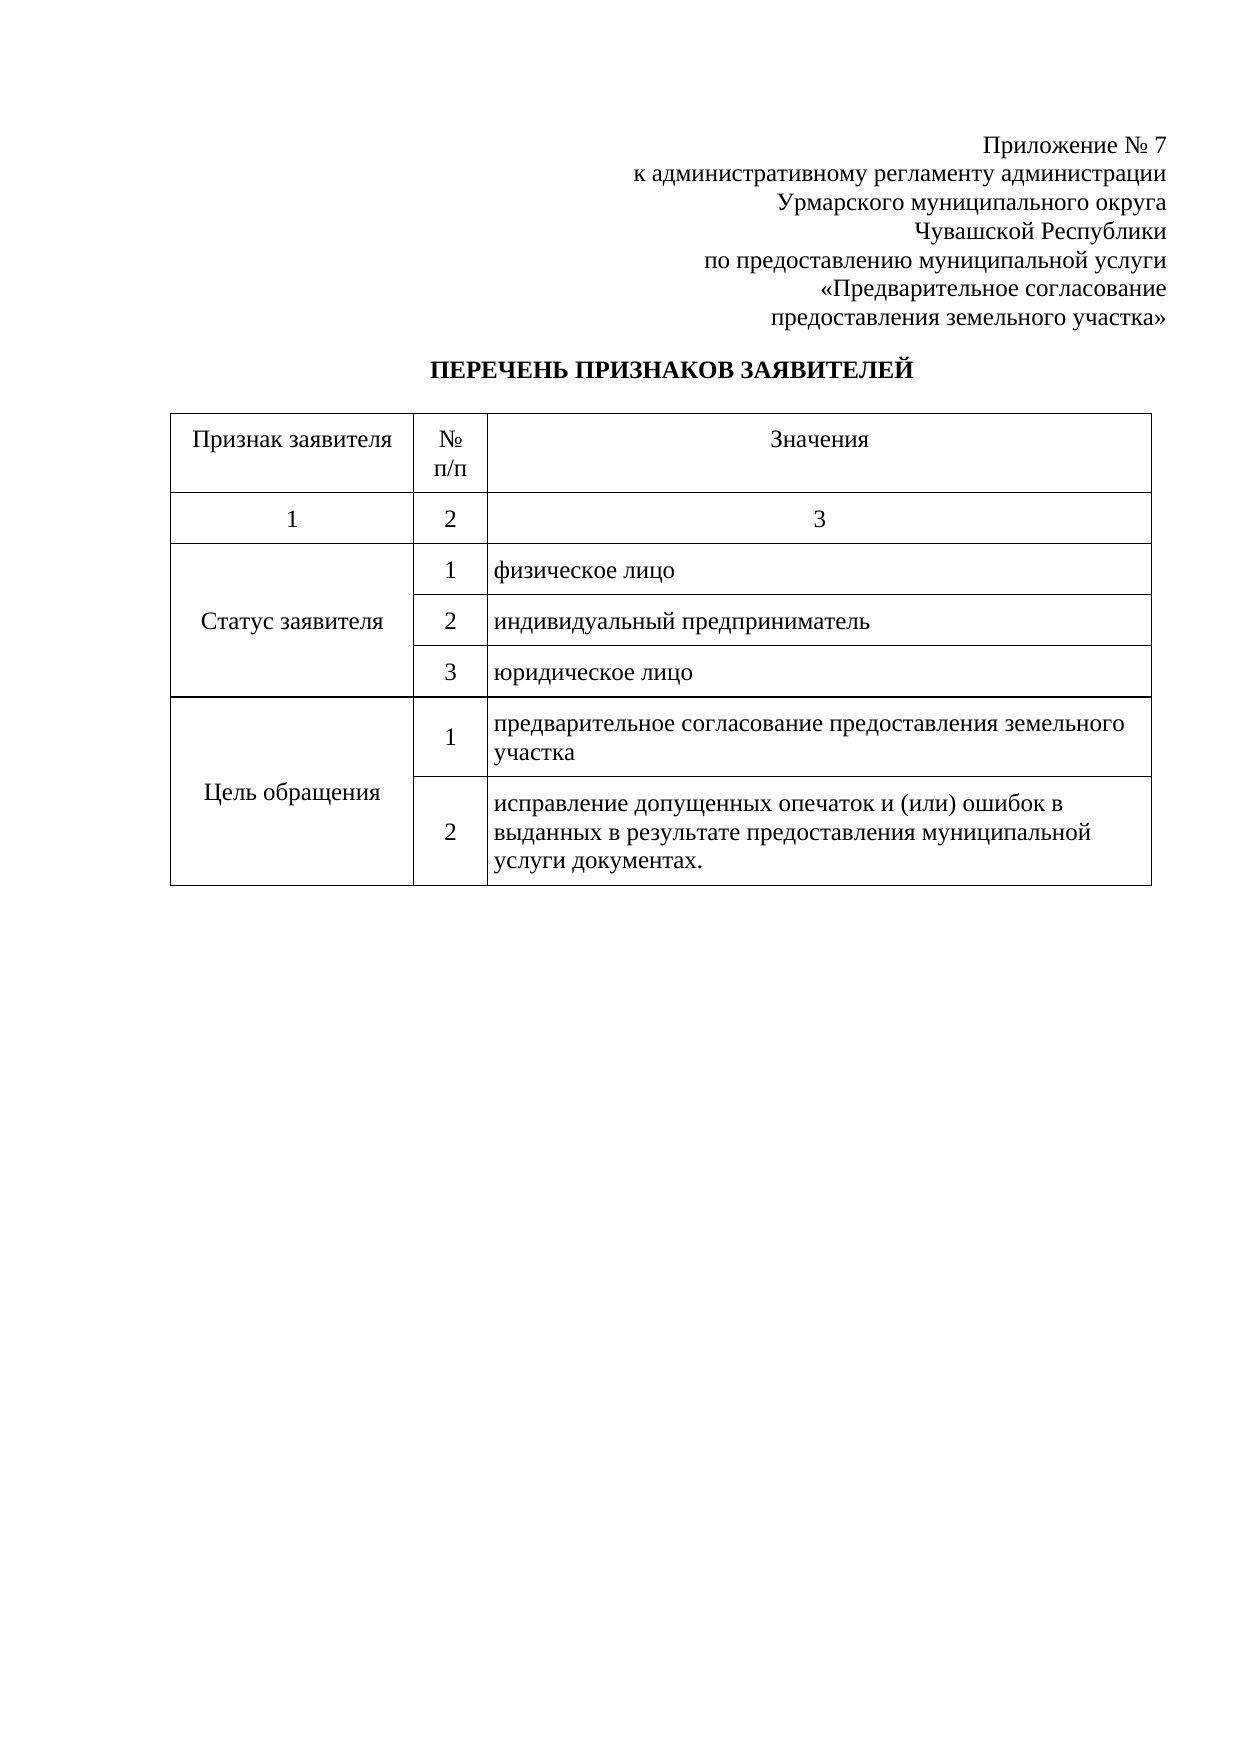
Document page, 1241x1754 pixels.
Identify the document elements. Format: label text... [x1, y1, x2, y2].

table_cell предварительное согласование предоставления земельного участка [488, 698, 1151, 776]
text по предоставлению муниципальной услуги [177, 245, 1167, 273]
table_cell Цель обращения [171, 698, 413, 885]
table_cell юридическое лицо [488, 646, 1151, 696]
table_cell индивидуальный предприниматель [488, 595, 1151, 645]
table_cell 1 [414, 544, 487, 594]
table_cell 2 [414, 493, 487, 543]
table_cell 1 [414, 698, 487, 776]
text предоставления земельного участка» [177, 302, 1167, 331]
text Приложение № 7 [177, 130, 1167, 158]
table_cell исправление допущенных опечаток и (или) ошибок в выданных в результате предоставления муниципальной услуги документах. [488, 777, 1151, 885]
table_cell физическое лицо [488, 544, 1151, 594]
table_cell Статус заявителя [171, 544, 413, 696]
table_cell 2 [414, 595, 487, 645]
text ПЕРЕЧЕНЬ ПРИЗНАКОВ ЗАЯВИТЕЛЕЙ [177, 355, 1167, 384]
table_cell 3 [488, 493, 1151, 543]
table_cell 3 [414, 646, 487, 696]
table_cell 1 [171, 493, 413, 543]
table_header Признак заявителя [171, 414, 413, 492]
table_header № п/п [414, 414, 487, 492]
table_cell 2 [414, 777, 487, 885]
text Урмарского муниципального округа Чувашской Республики [177, 187, 1167, 245]
text «Предварительное согласование [177, 273, 1167, 302]
text к административному регламенту администрации [177, 158, 1167, 187]
table_header Значения [488, 414, 1151, 492]
